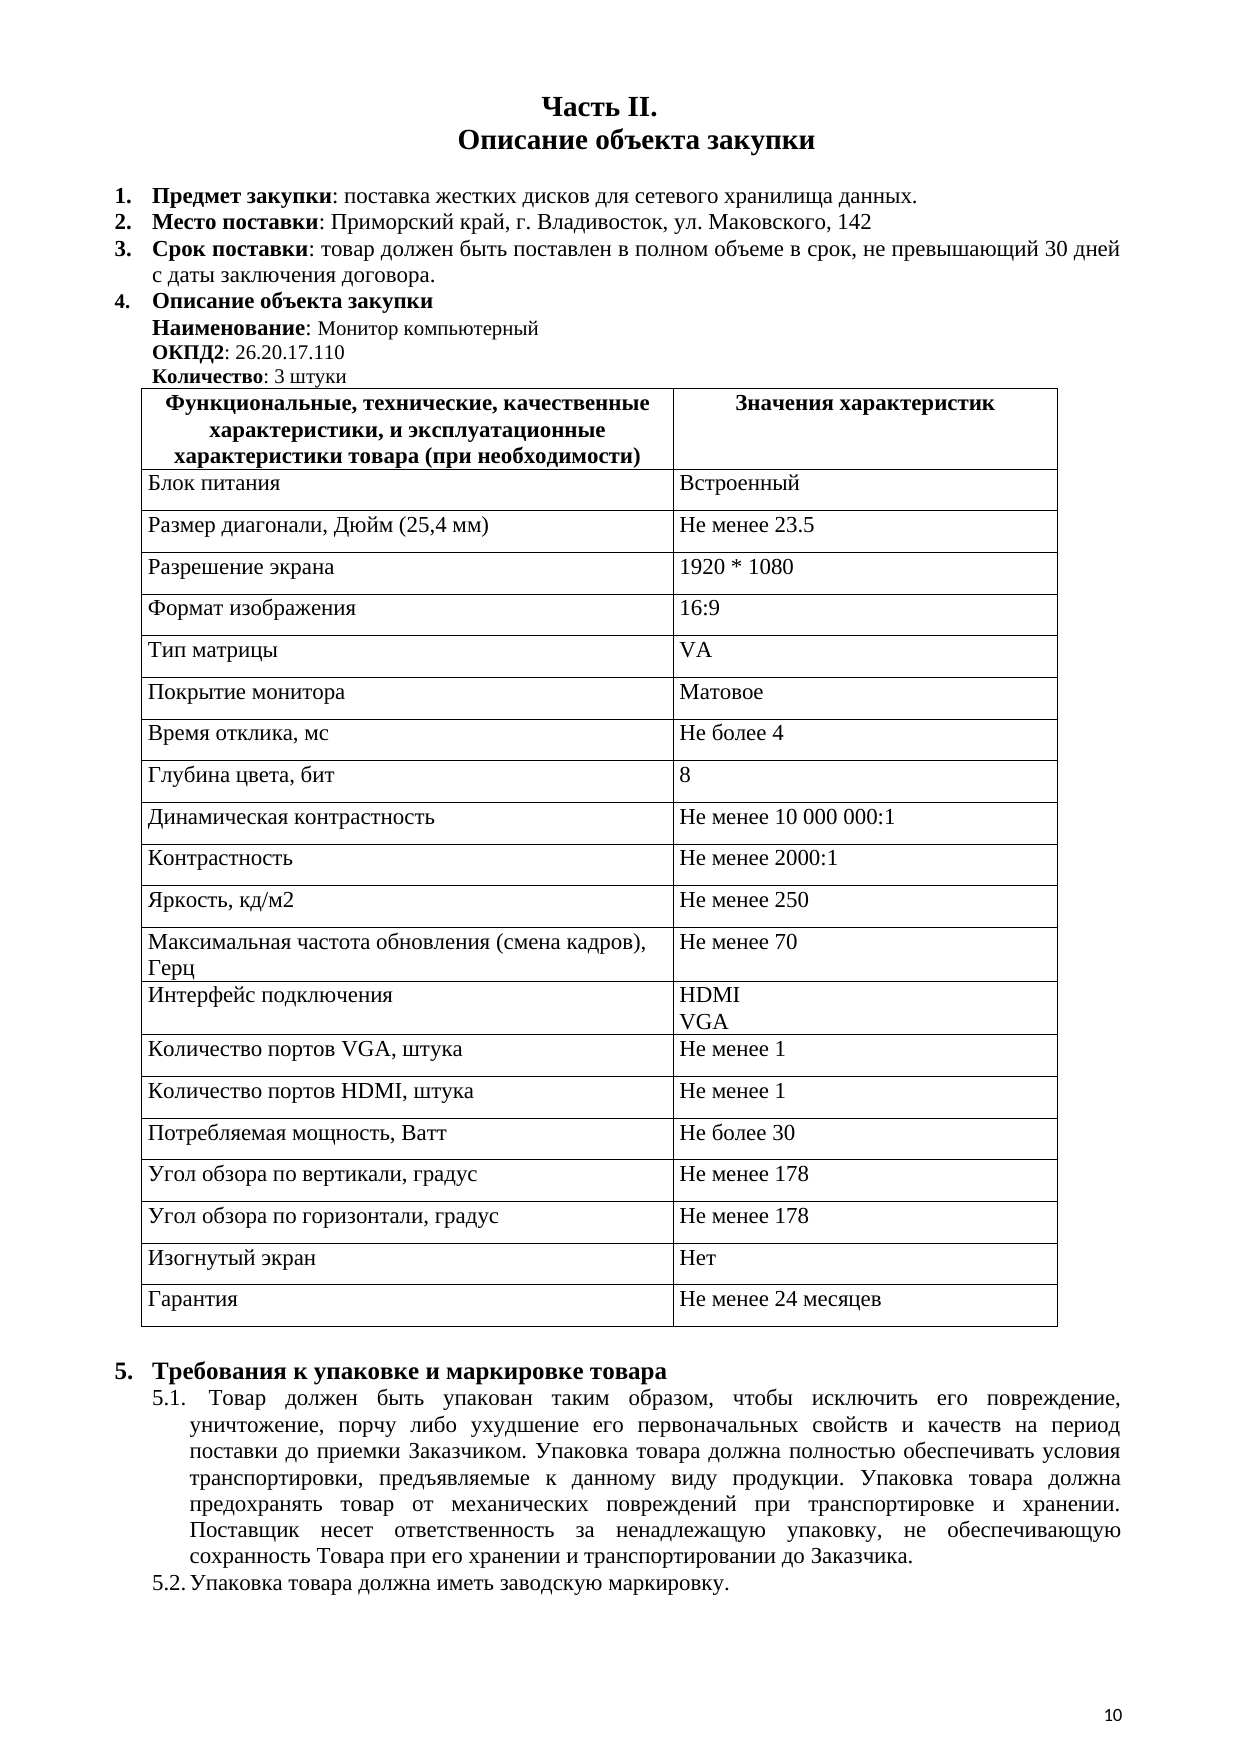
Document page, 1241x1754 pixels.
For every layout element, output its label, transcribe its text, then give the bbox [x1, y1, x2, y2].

table_cell Не менее 24 месяцев [674, 1285, 1057, 1326]
list Товар должен быть упакован таким образом, чтобы исключить его повреждение, уничтожение, порчу либо ухудшение его первоначальных свойств и качеств на период поставки до приемки Заказчиком. Упаковка товара должна полностью обеспечивать условия транспортировки, предъявляемые к данному виду продукции. Упаковка товара должна предохранять товар от механических повреждений при транспортировке и хранении. Поставщик несет ответственность за ненадлежащую упаковку, не обеспечивающую сохранность Товара при его хранении и транспортировании до Заказчика. [152, 1384, 1122, 1569]
table_cell Не менее 178 [674, 1202, 1057, 1243]
text Описание объекта закупки [77, 122, 1122, 156]
table_cell Встроенный [674, 470, 1057, 510]
list Срок поставки: товар должен быть поставлен в полном объеме в срок, не превышающий 30 дней с даты заключения договора. [114, 235, 1122, 287]
table_cell Не менее 1 [674, 1035, 1057, 1076]
list Описание объекта закупки [114, 287, 1122, 314]
table_cell HDMI VGA [674, 982, 1057, 1034]
list Упаковка товара должна иметь заводскую маркировку. [152, 1569, 1122, 1595]
table_cell Гарантия [142, 1285, 673, 1326]
table_cell Блок питания [142, 470, 673, 510]
text Количество: 3 штуки [152, 364, 1122, 388]
table_cell Количество портов VGA, штука [142, 1035, 673, 1076]
table_cell Не менее 23.5 [674, 511, 1057, 552]
table_cell Тип матрицы [142, 636, 673, 677]
table_cell Разрешение экрана [142, 553, 673, 593]
table_cell Максимальная частота обновления (смена кадров), Герц [142, 928, 673, 981]
table_cell Формат изображения [142, 595, 673, 635]
list Место поставки: Приморский край, г. Владивосток, ул. Маковского, 142 [114, 208, 1122, 235]
table_cell 1920 * 1080 [674, 553, 1057, 593]
table_cell Угол обзора по горизонтали, градус [142, 1202, 673, 1243]
table_cell Не более 4 [674, 720, 1057, 760]
table_cell Динамическая контрастность [142, 803, 673, 843]
table_cell Не менее 250 [674, 886, 1057, 927]
table_cell Не менее 2000:1 [674, 845, 1057, 885]
table_header Функциональные, технические, качественные характеристики, и эксплуатационные характеристики товара (при необходимости) [142, 389, 673, 468]
table_cell Контрастность [142, 845, 673, 885]
table_cell Интерфейс подключения [142, 982, 673, 1034]
table_header Значения характеристик [674, 389, 1057, 468]
table_cell Потребляемая мощность, Ватт [142, 1119, 673, 1159]
table_cell Не менее 178 [674, 1160, 1057, 1201]
table_cell Время отклика, мс [142, 720, 673, 760]
table_cell Яркость, кд/м2 [142, 886, 673, 927]
table_cell Не менее 10 000 000:1 [674, 803, 1057, 843]
text Часть II. [77, 89, 1122, 122]
table_cell VA [674, 636, 1057, 677]
text ОКПД2: 26.20.17.110 [152, 340, 1122, 364]
table_cell Глубина цвета, бит [142, 761, 673, 802]
table_cell Изогнутый экран [142, 1244, 673, 1284]
table_cell 16:9 [674, 595, 1057, 635]
table_cell Количество портов HDMI, штука [142, 1077, 673, 1118]
text Наименование: Монитор компьютерный [152, 314, 1122, 340]
table_cell Покрытие монитора [142, 678, 673, 718]
table_cell Не менее 1 [674, 1077, 1057, 1118]
table_cell Нет [674, 1244, 1057, 1284]
table_cell Размер диагонали, Дюйм (25,4 мм) [142, 511, 673, 552]
list Требования к упаковке и маркировке товара [114, 1356, 1122, 1384]
table_cell Не более 30 [674, 1119, 1057, 1159]
list Предмет закупки: поставка жестких дисков для сетевого хранилища данных. [114, 182, 1122, 208]
table_cell 8 [674, 761, 1057, 802]
table_cell Матовое [674, 678, 1057, 718]
table_cell Угол обзора по вертикали, градус [142, 1160, 673, 1201]
table_cell Не менее 70 [674, 928, 1057, 981]
